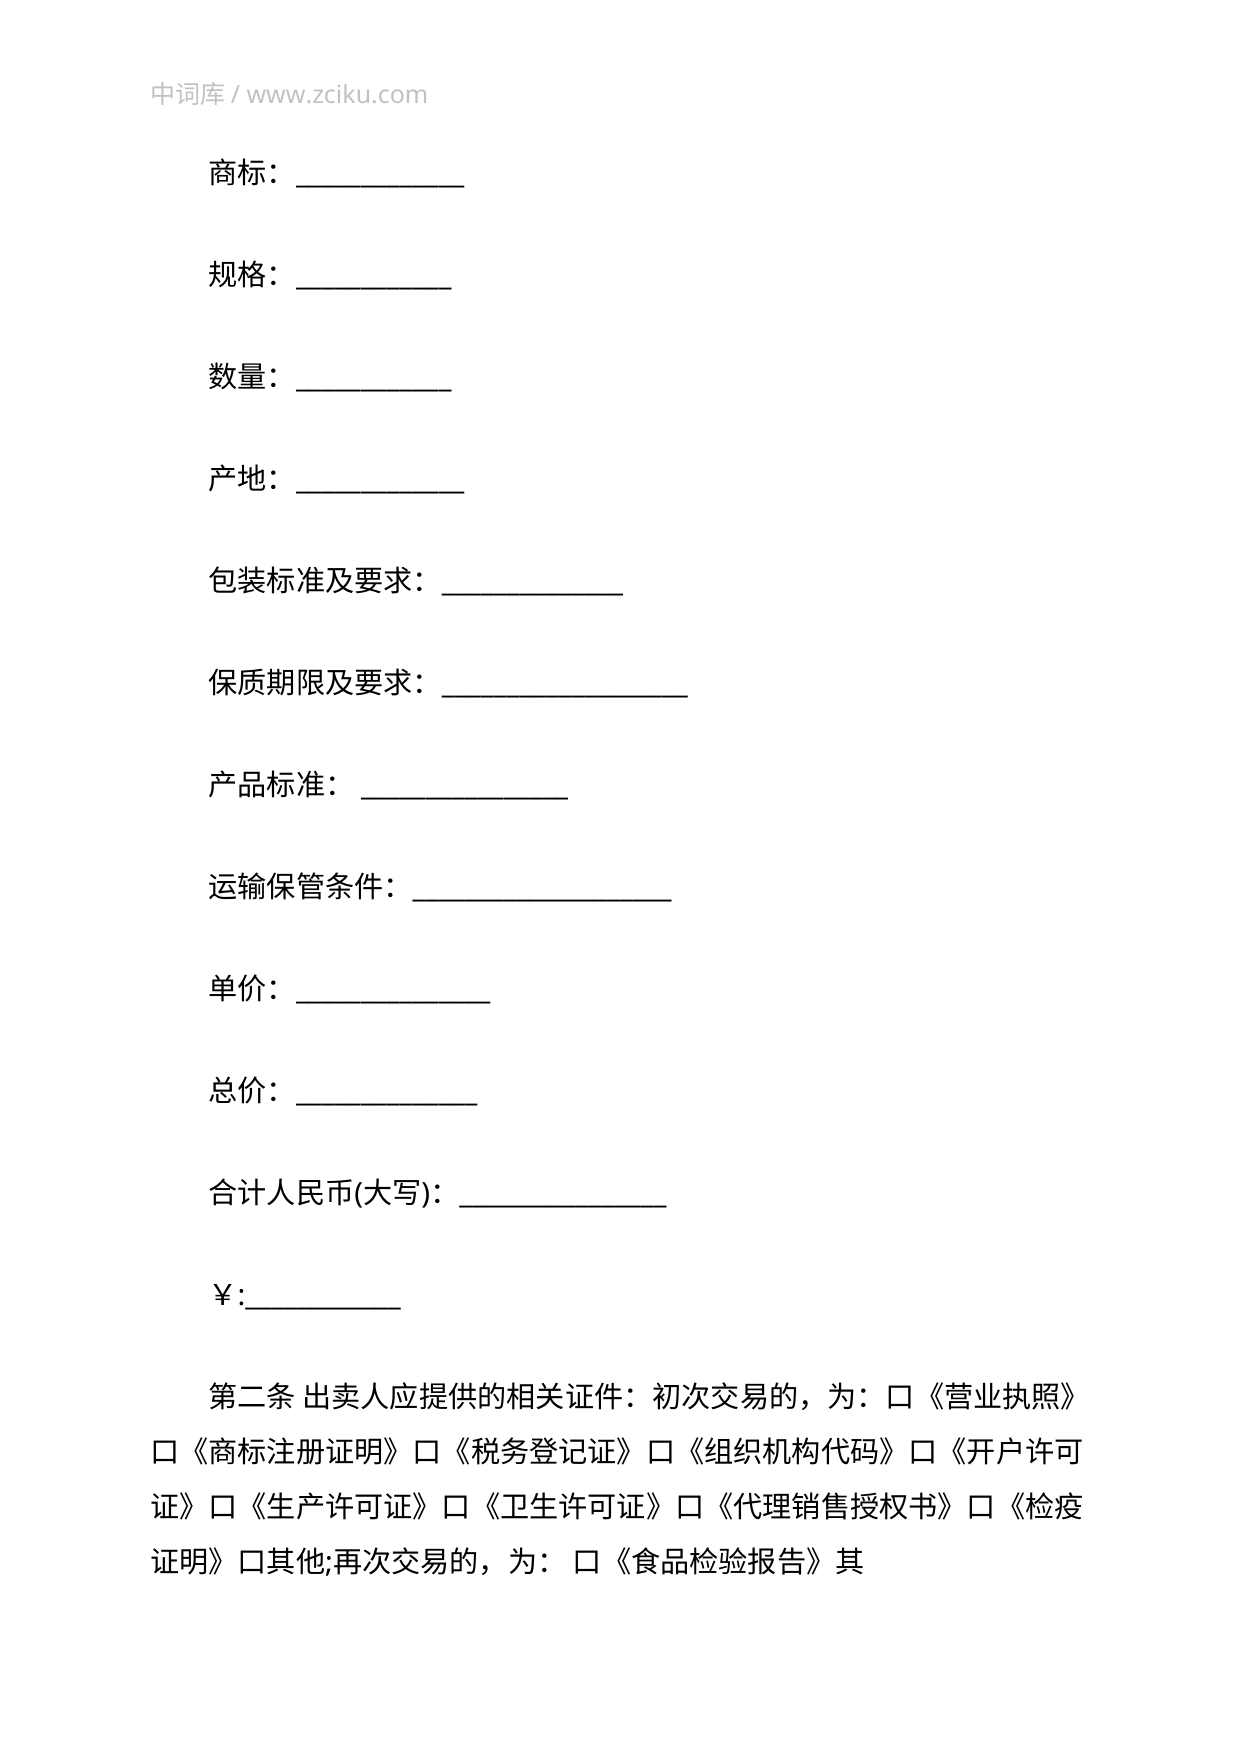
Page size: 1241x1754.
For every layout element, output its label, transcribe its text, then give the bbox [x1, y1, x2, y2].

text 商标：_____________ [150, 150, 1090, 192]
text 保质期限及要求：___________________ [150, 660, 1090, 702]
text 数量：____________ [150, 354, 1090, 396]
text 单价：_______________ [150, 966, 1090, 1008]
text 第二条 出卖人应提供的相关证件：初次交易的，为：口《营业执照》口《商标注册证明》口《税务登记证》口《组织机构代码》口《开户许可证》口《生产许可证》口《卫生许可证》口《代理销售授权书》口《检疫证明》口其他;再次交易的，为： 口《食品检验报告》其 [150, 1374, 1090, 1581]
text 产品标准： ________________ [150, 762, 1090, 804]
text ￥:____________ [150, 1272, 1090, 1314]
text 运输保管条件：____________________ [150, 864, 1090, 906]
text 总价：______________ [150, 1068, 1090, 1110]
text 规格：____________ [150, 252, 1090, 294]
text 合计人民币(大写)：________________ [150, 1170, 1090, 1212]
text 包装标准及要求：______________ [150, 558, 1090, 600]
text 产地：_____________ [150, 456, 1090, 498]
